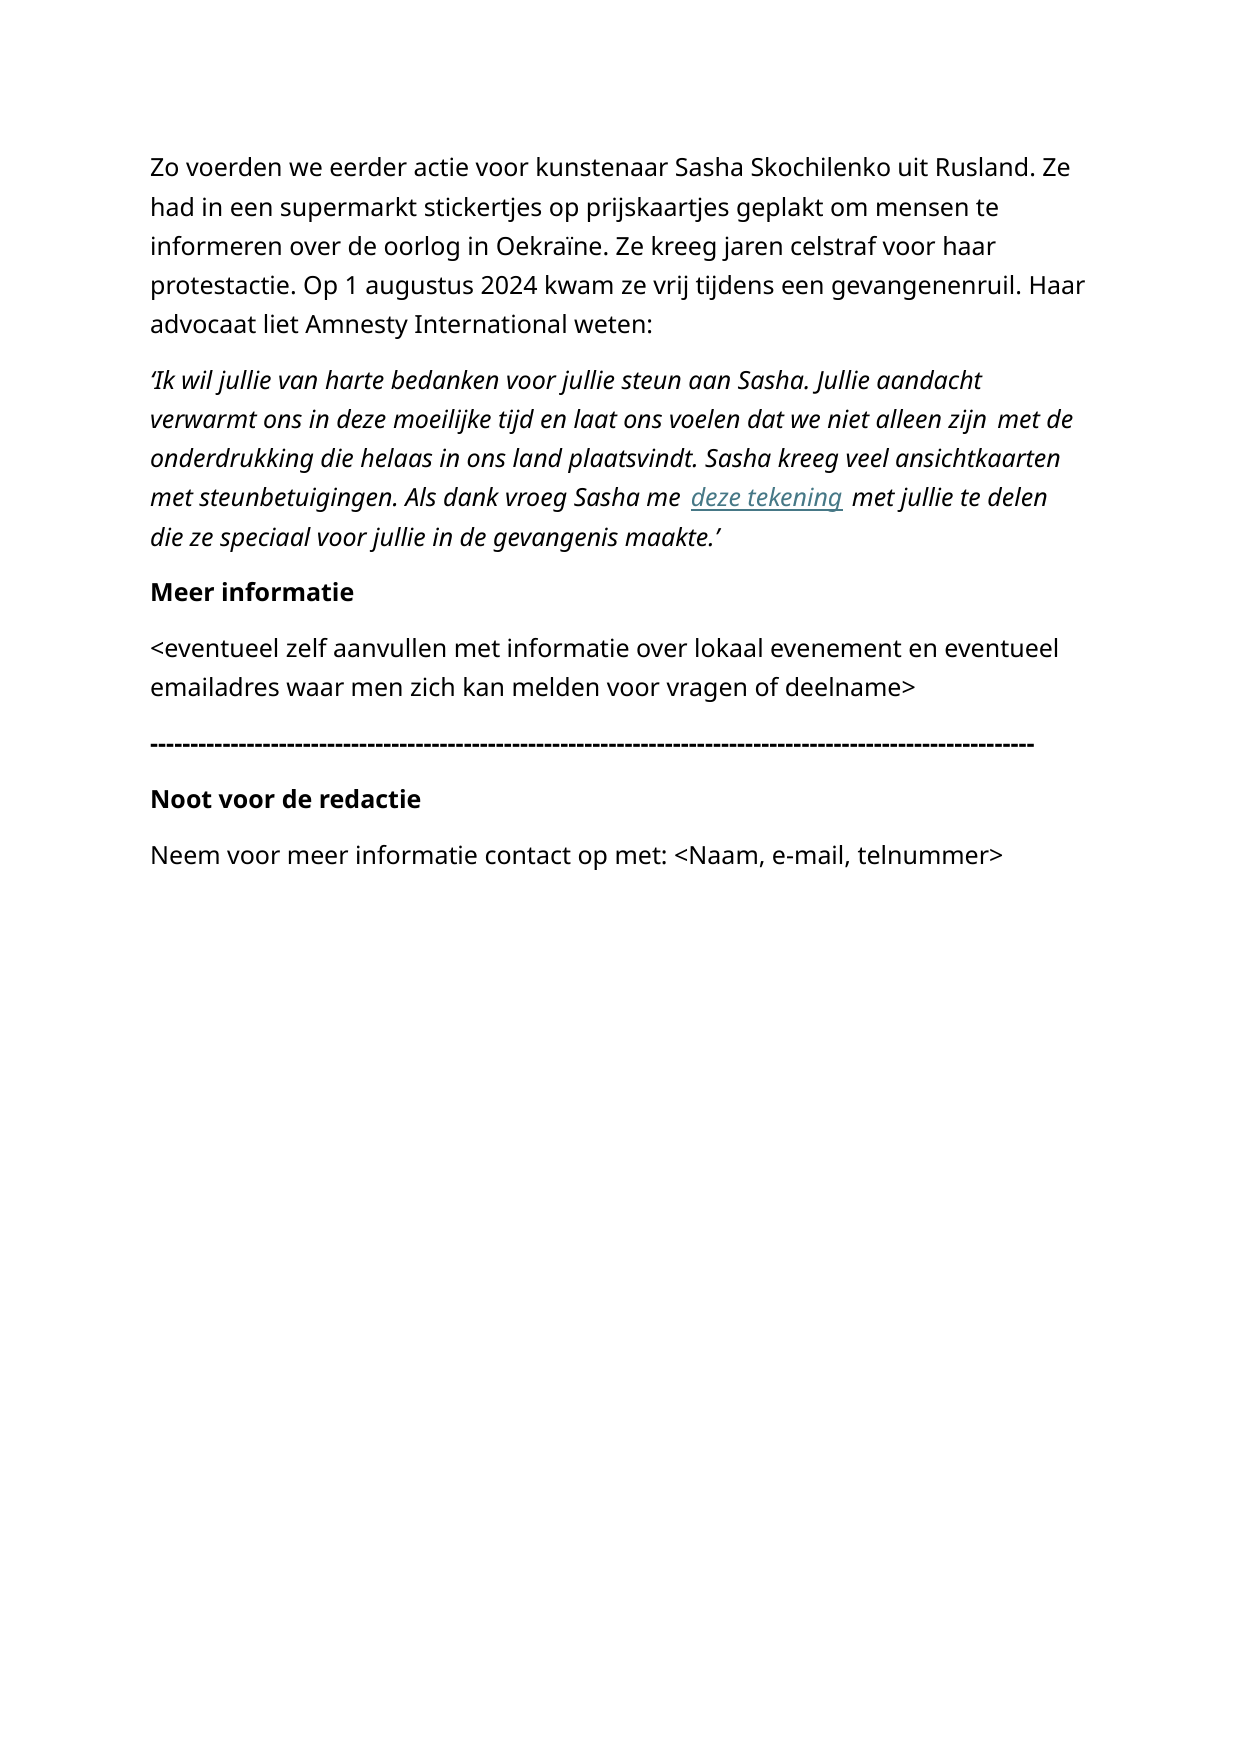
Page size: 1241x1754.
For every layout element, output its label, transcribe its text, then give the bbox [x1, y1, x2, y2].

text <eventueel zelf aanvullen met informatie over lokaal evenement en eventueel emailadres waar men zich kan melden voor vragen of deelname> [150, 631, 1090, 704]
text Meer informatie [150, 575, 1090, 609]
text -------------------------------------------------------------------------------------------------------------- [150, 726, 1090, 760]
text Neem voor meer informatie contact op met: <Naam, e-mail, telnummer> [150, 837, 1090, 911]
text Zo voerden we eerder actie voor kunstenaar Sasha Skochilenko uit Rusland. Ze had in een supermarkt stickertjes op prijskaartjes geplakt om mensen te informeren over de oorlog in Oekraïne. Ze kreeg jaren celstraf voor haar protestactie. Op 1 augustus 2024 kwam ze vrij tijdens een gevangenenruil. Haar advocaat liet Amnesty International weten: [150, 150, 1090, 341]
text ‘Ik wil jullie van harte bedanken voor jullie steun aan Sasha. Jullie aandacht verwarmt ons in deze moeilijke tijd en laat ons voelen dat we niet alleen zijn met de onderdrukking die helaas in ons land plaatsvindt. Sasha kreeg veel ansichtkaarten met steunbetuigingen. Als dank vroeg Sasha me deze tekening met jullie te delen die ze speciaal voor jullie in de gevangenis maakte.’ [150, 362, 1090, 553]
text Noot voor de redactie [150, 782, 1090, 816]
